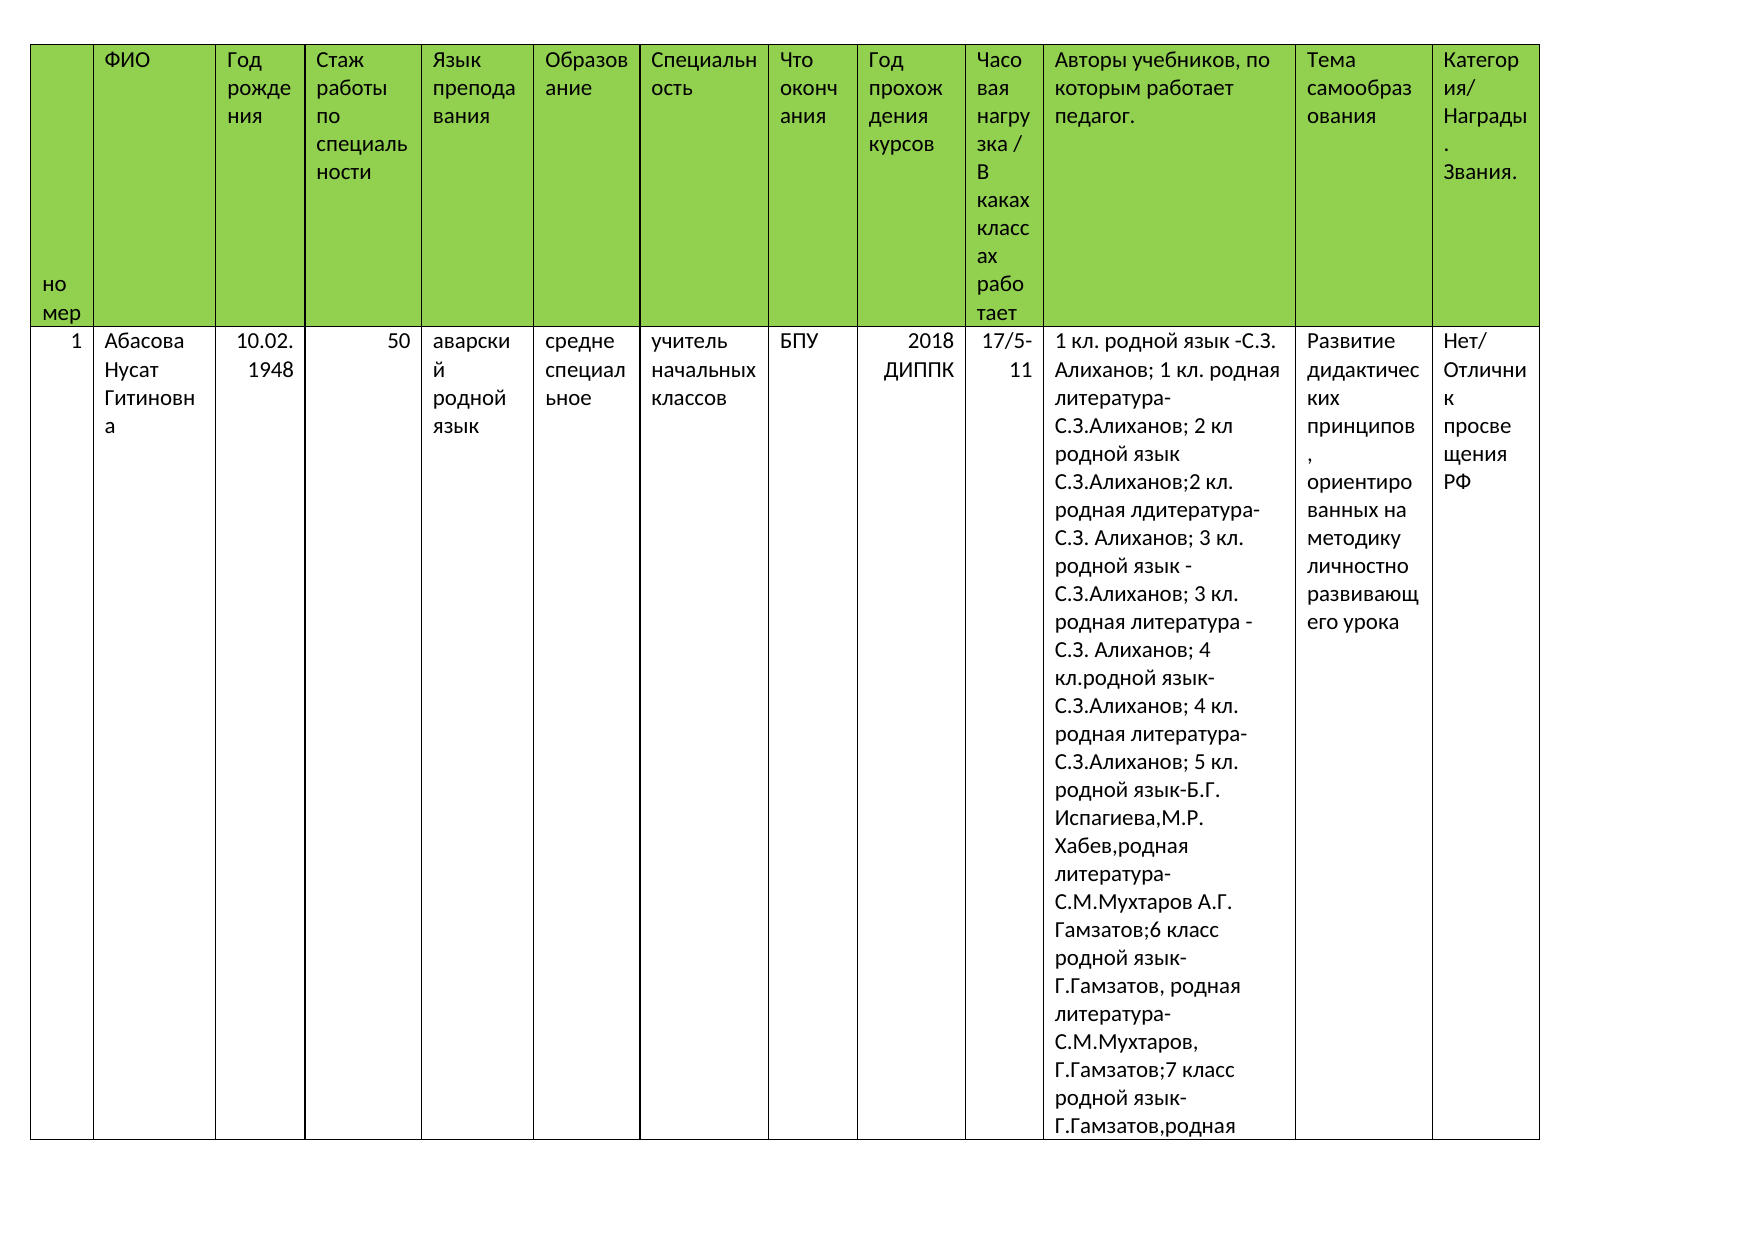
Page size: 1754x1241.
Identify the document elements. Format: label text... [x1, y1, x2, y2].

table_header Образование [534, 45, 639, 326]
table_header Год прохождения курсов [858, 45, 965, 326]
table_cell БПУ [769, 327, 857, 1139]
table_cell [1044, 327, 1295, 1139]
table_header номер [31, 45, 93, 326]
table_cell средне специальное [534, 327, 639, 1139]
table_header ФИО [94, 45, 215, 326]
table_header Язык преподавания [422, 45, 533, 326]
table_cell 1 [31, 327, 93, 1139]
table_header Тема самообразования [1296, 45, 1432, 326]
table_header Авторы учебников, по которым работает педагог. [1044, 45, 1295, 326]
table_cell 17/5-11 [966, 327, 1043, 1139]
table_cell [641, 327, 768, 1139]
table_header Специальность [641, 45, 768, 326]
table_cell 2018 ДИППК [858, 327, 965, 1139]
table_header Год рождения [216, 45, 304, 326]
table_cell 50 [306, 327, 421, 1139]
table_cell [1433, 327, 1539, 1139]
table_header Категория/ Награды. Звания. [1433, 45, 1539, 326]
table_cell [94, 327, 215, 1139]
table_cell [1296, 327, 1432, 1139]
table_header Стаж работы по специальности [306, 45, 421, 326]
table_header Что окончания [769, 45, 857, 326]
table_cell 10.02.1948 [216, 327, 304, 1139]
table_header Часовая нагрузка / В каках классах работает [966, 45, 1043, 326]
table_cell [422, 327, 533, 1139]
